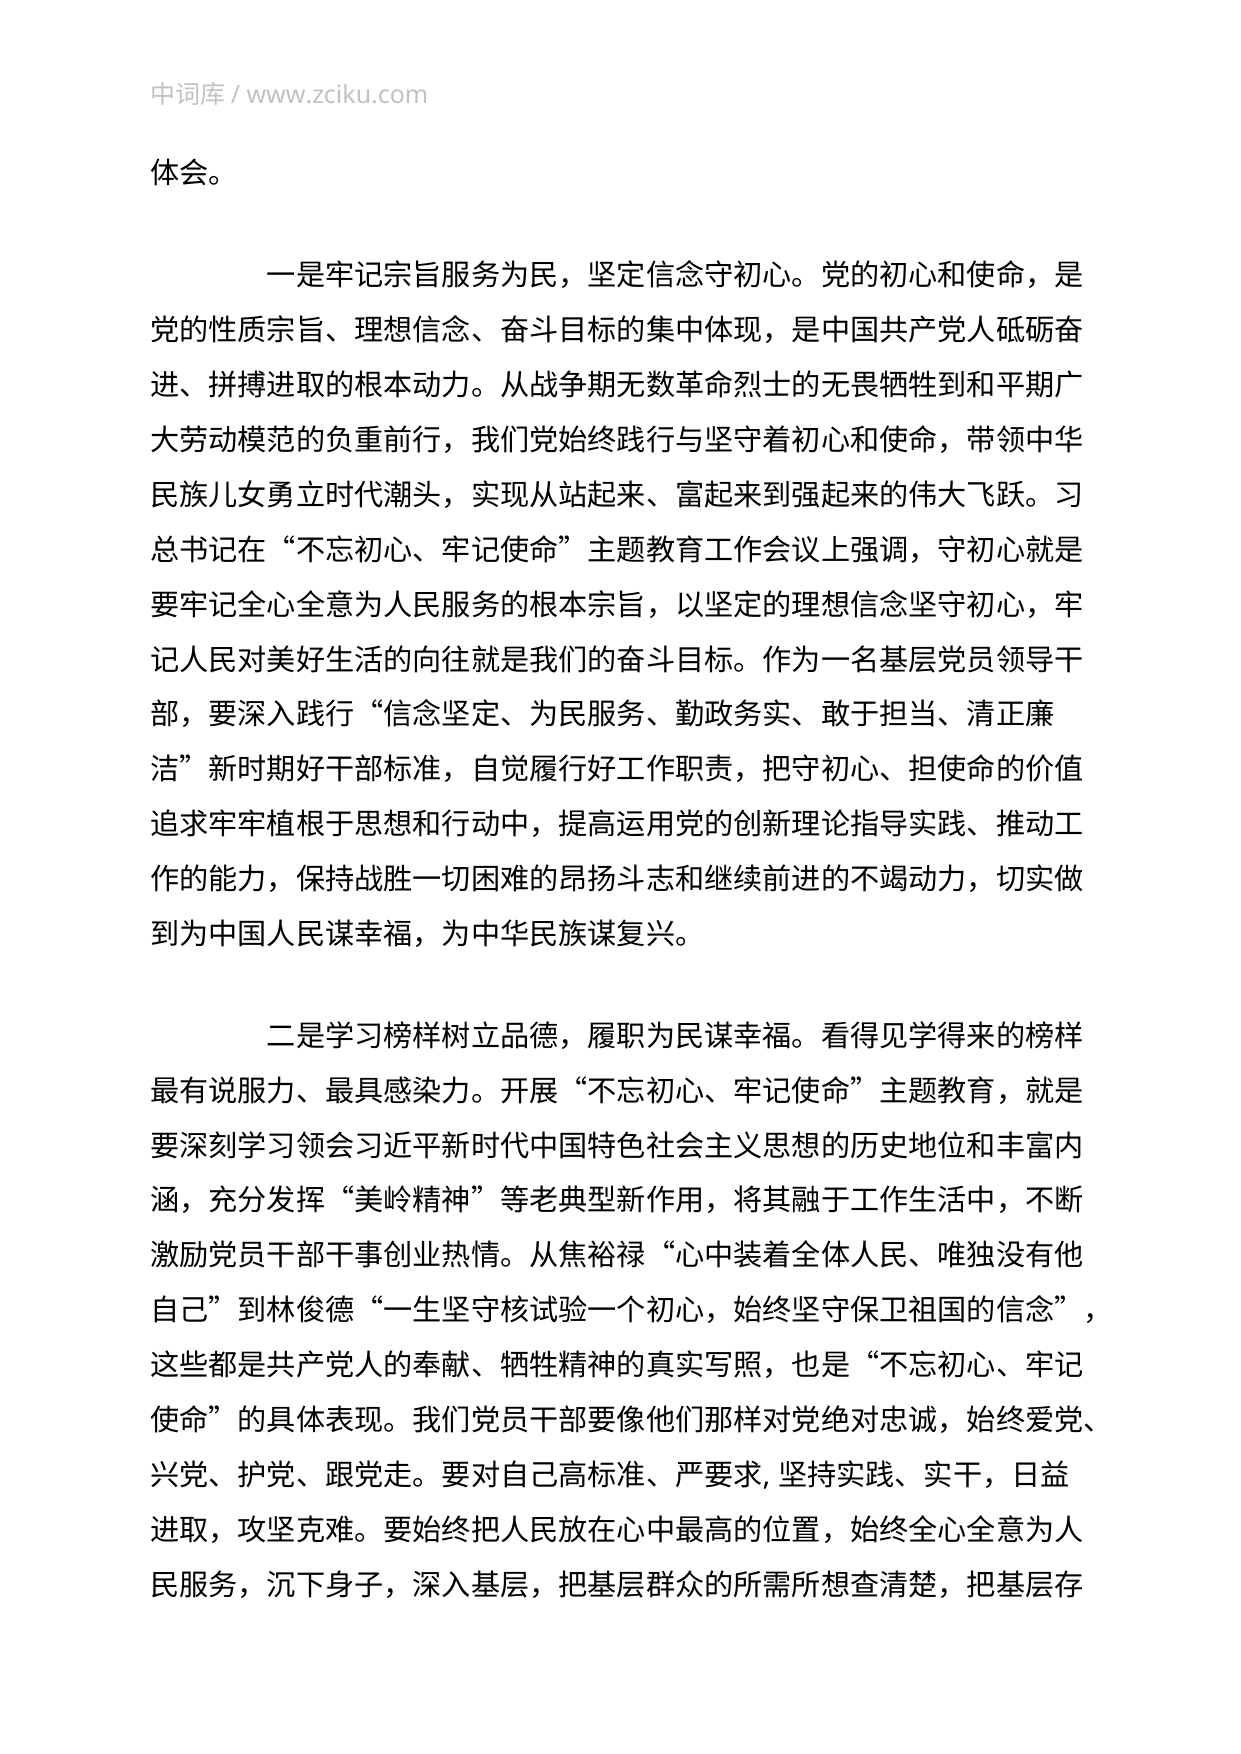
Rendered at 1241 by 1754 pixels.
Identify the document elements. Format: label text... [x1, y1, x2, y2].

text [150, 150, 1090, 192]
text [150, 1012, 1090, 1604]
text 一是牢记宗旨服务为民，坚定信念守初心。党的初心和使命，是党的性质宗旨、理想信念、奋斗目标的集中体现，是中国共产党人砥砺奋进、拼搏进取的根本动力。从战争期无数革命烈士的无畏牺牲到和平期广大劳动模范的负重前行，我们党始终践行与坚守着初心和使命，带领中华民族儿女勇立时代潮头，实现从站起来、富起来到强起来的伟大飞跃。习总书记在“不忘初心、牢记使命”主题教育工作会议上强调，守初心就是要牢记全心全意为人民服务的根本宗旨，以坚定的理想信念坚守初心，牢记人民对美好生活的向往就是我们的奋斗目标。作为一名基层党员领导干部，要深入践行“信念坚定、为民服务、勤政务实、敢于担当、清正廉洁”新时期好干部标准，自觉履行好工作职责，把守初心、担使命的价值追求牢牢植根于思想和行动中，提高运用党的创新理论指导实践、推动工作的能力，保持战胜一切困难的昂扬斗志和继续前进的不竭动力，切实做到为中国人民谋幸福，为中华民族谋复兴。 [150, 252, 1090, 953]
